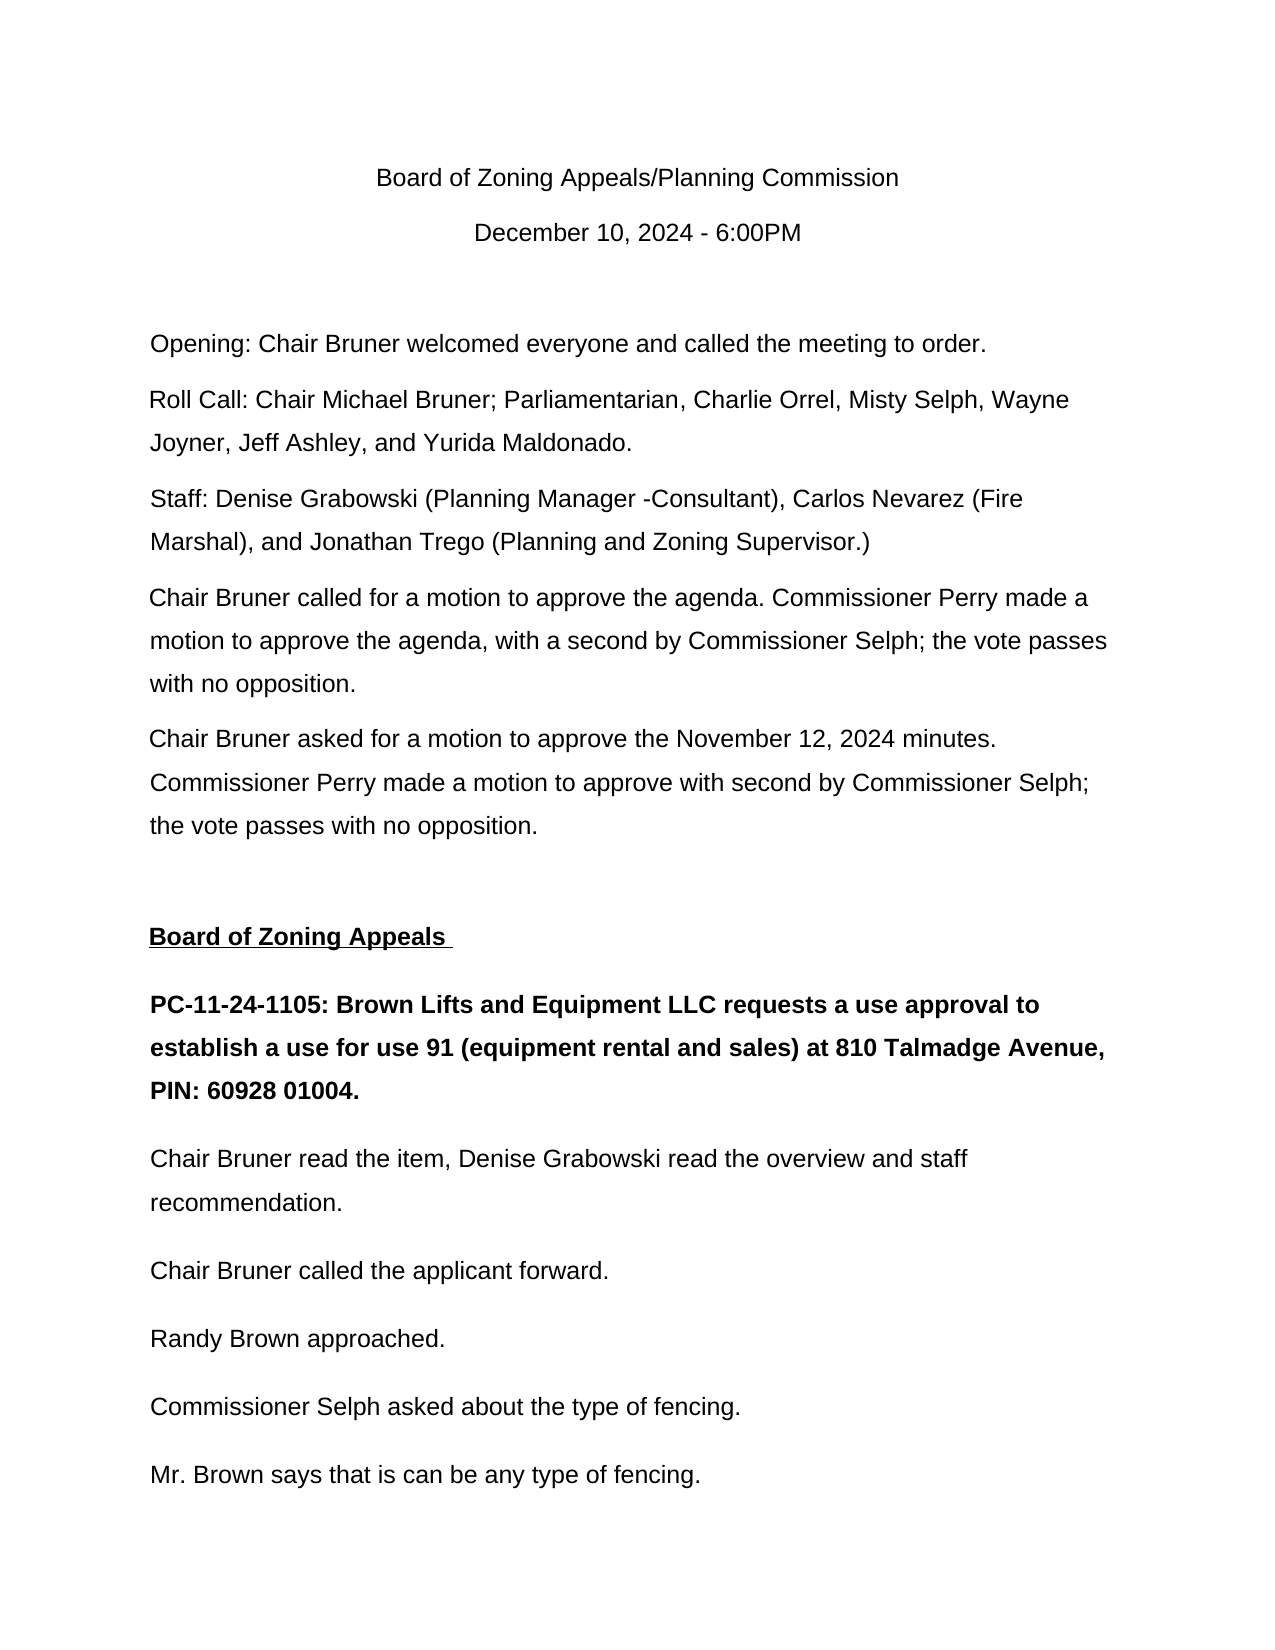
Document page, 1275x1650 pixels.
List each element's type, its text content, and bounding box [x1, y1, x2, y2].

text PC-11-24-1105: Brown Lifts and Equipment LLC requests a use approval to establish a use for use 91 (equipment rental and sales) at 810 Talmadge Avenue, PIN: 60928 01004. [150, 990, 1125, 1105]
text Chair Bruner called for a motion to approve the agenda. Commissioner Perry made a motion to approve the agenda, with a second by Commissioner Selph; the vote passes with no opposition. [148, 582, 1125, 697]
text Mr. Brown says that is can be any type of fencing. [150, 1460, 1125, 1489]
text Randy Brown approached. [150, 1324, 1125, 1352]
text Roll Call: Chair Michael Bruner; Parliamentarian, Charlie Orrel, Misty Selph, Wayne Joyner, Jeff Ashley, and Yurida Maldonado. [148, 385, 1125, 457]
text Board of Zoning Appeals [148, 922, 1125, 951]
text Chair Bruner asked for a motion to approve the November 12, 2024 minutes. Commissioner Perry made a motion to approve with second by Commissioner Selph; the vote passes with no opposition. [148, 724, 1125, 839]
text Opening: Chair Bruner welcomed everyone and called the meeting to order. [150, 329, 1125, 358]
text Staff: Denise Grabowski (Planning Manager -Consultant), Carlos Nevarez (Fire Marshal), and Jonathan Trego (Planning and Zoning Supervisor.) [150, 484, 1125, 556]
text Chair Bruner read the item, Denise Grabowski read the overview and staff recommendation. [150, 1144, 1125, 1216]
text Board of Zoning Appeals/Planning Commission [152, 162, 1124, 191]
text December 10, 2024 - 6:00PM [152, 218, 1124, 247]
text Chair Bruner called the applicant forward. [150, 1256, 1125, 1284]
text Commissioner Selph asked about the type of fencing. [150, 1392, 1125, 1421]
